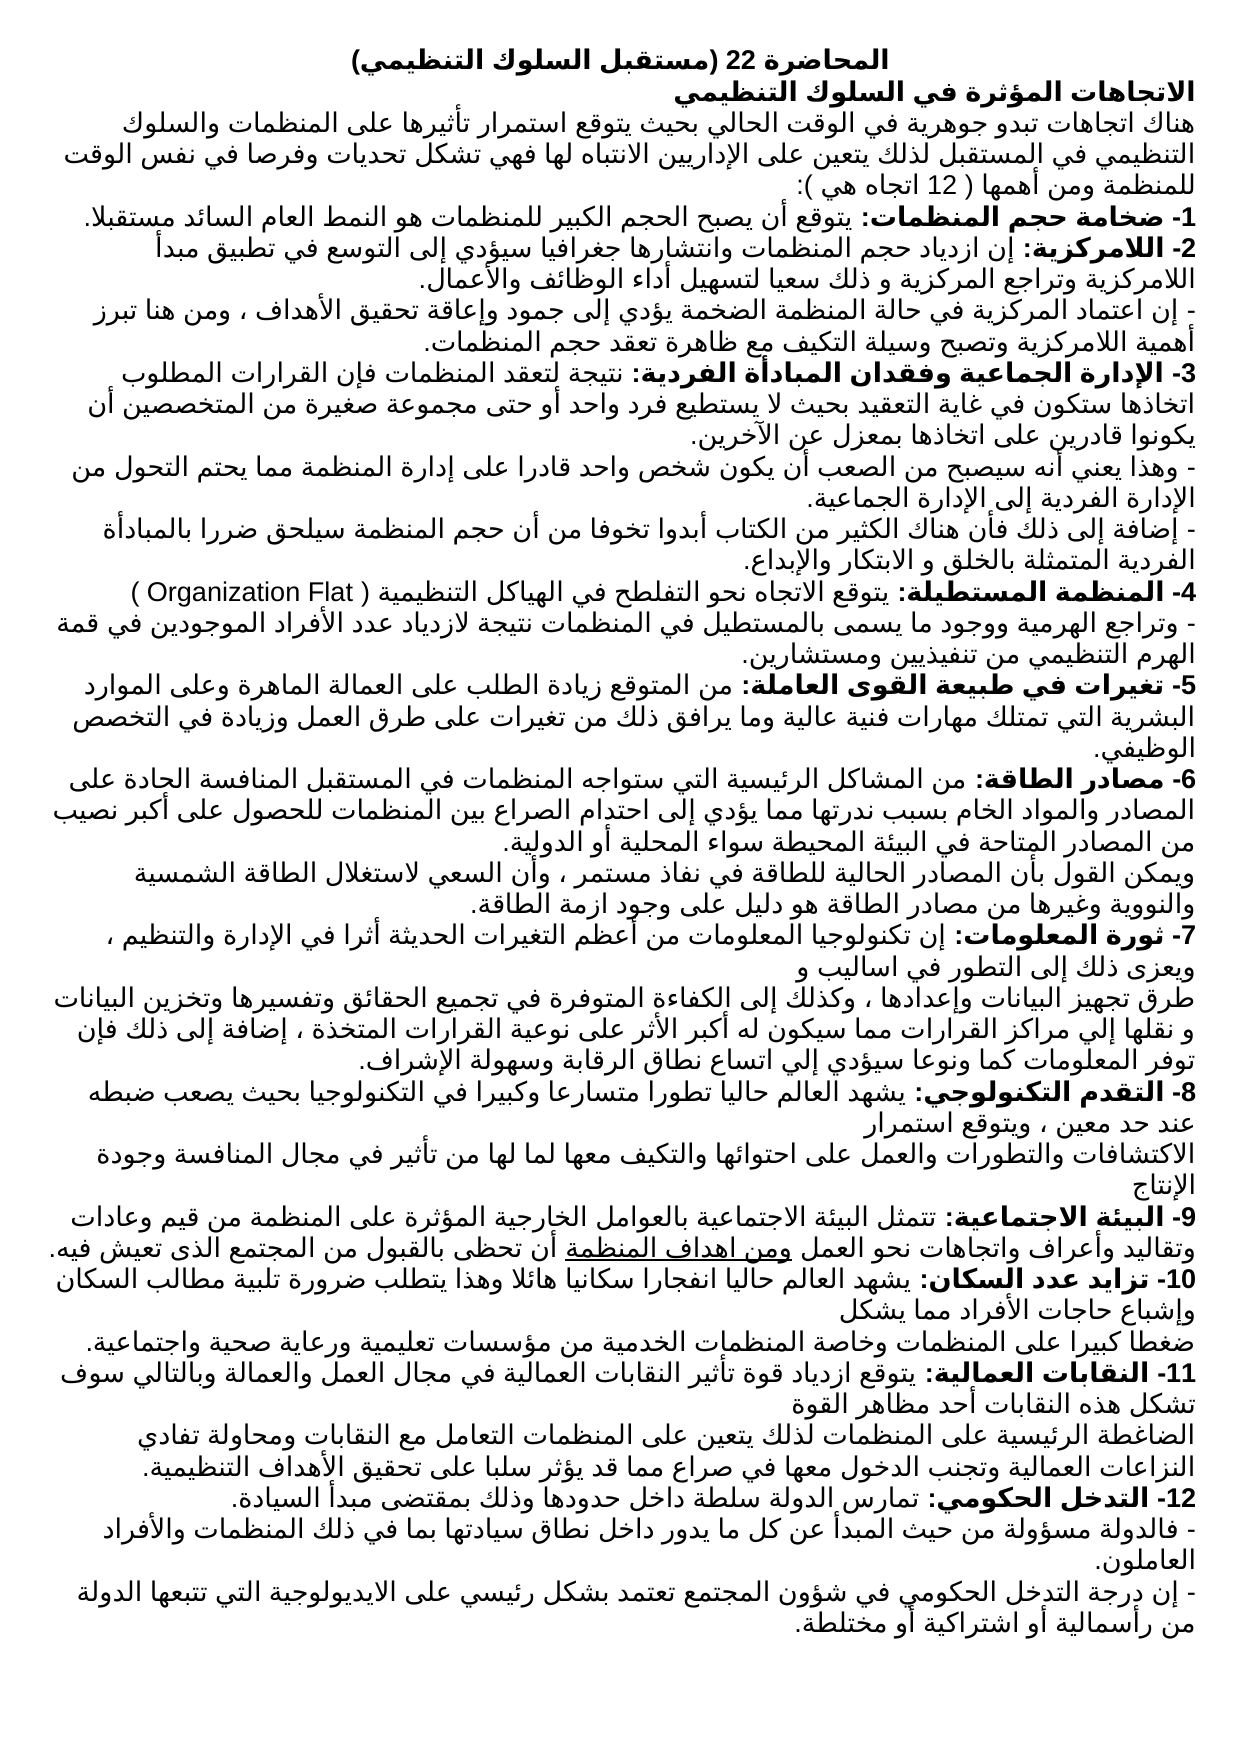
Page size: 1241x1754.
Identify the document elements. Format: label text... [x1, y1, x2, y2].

text الاكتشافات والتطورات والعمل على احتوائها والتكيف معها لما لها من تأثير في مجال المنافسة وجودة الإنتاج [44, 1138, 1196, 1201]
text 2- اللامركزية: إن ازدياد حجم المنظمات وانتشارها جغرافيا سيؤدي إلى التوسع في تطبيق مبدأ اللامركزية وتراجع المركزية و ذلك سعيا لتسهيل أداء الوظائف والأعمال. [44, 232, 1196, 294]
text 1- ضخامة حجم المنظمات: يتوقع أن يصبح الحجم الكبير للمنظمات هو النمط العام السائد مستقبلا. [44, 201, 1196, 232]
text 9- البيئة الاجتماعية: تتمثل البيئة الاجتماعية بالعوامل الخارجية المؤثرة على المنظمة من قيم وعادات وتقاليد وأعراف واتجاهات نحو العمل ومن اهداف المنظمة أن تحظى بالقبول من المجتمع الذى تعيش فيه. [44, 1201, 1196, 1263]
text - إضافة إلى ذلك فأن هناك الكثير من الكتاب أبدوا تخوفا من أن حجم المنظمة سيلحق ضررا بالمبادأة الفردية المتمثلة بالخلق و الابتكار والإبداع. [44, 513, 1196, 576]
text 7- ثورة المعلومات: إن تكنولوجيا المعلومات من أعظم التغيرات الحديثة أثرا في الإدارة والتنظيم ، ويعزى ذلك إلى التطور في اساليب و [44, 919, 1196, 982]
text - وهذا يعني أنه سيصبح من الصعب أن يكون شخص واحد قادرا على إدارة المنظمة مما يحتم التحول من الإدارة الفردية إلى الإدارة الجماعية. [44, 451, 1196, 513]
text - وتراجع الهرمية ووجود ما يسمى بالمستطيل في المنظمات نتيجة لازدياد عدد الأفراد الموجودين في قمة الهرم التنظيمي من تنفيذيين ومستشارين. [44, 607, 1196, 669]
text 6- مصادر الطاقة: من المشاكل الرئيسية التي ستواجه المنظمات في المستقبل المنافسة الحادة على المصادر والمواد الخام بسبب ندرتها مما يؤدي إلى احتدام الصراع بين المنظمات للحصول على أكبر نصيب من المصادر المتاحة في البيئة المحيطة سواء المحلية أو الدولية. [44, 763, 1196, 857]
text طرق تجهيز البيانات وإعدادها ، وكذلك إلى الكفاءة المتوفرة في تجميع الحقائق وتفسيرها وتخزين البيانات و نقلها إلي مراكز القرارات مما سيكون له أكبر الأثر على نوعية القرارات المتخذة ، إضافة إلى ذلك فإن توفر المعلومات كما ونوعا سيؤدي إلي اتساع نطاق الرقابة وسهولة الإشراف. [44, 982, 1196, 1076]
text 3- الإدارة الجماعية وفقدان المبادأة الفردية: نتيجة لتعقد المنظمات فإن القرارات المطلوب اتخاذها ستكون في غاية التعقيد بحيث لا يستطيع فرد واحد أو حتى مجموعة صغيرة من المتخصصين أن يكونوا قادرين على اتخاذها بمعزل عن الآخرين. [44, 357, 1196, 451]
text - إن اعتماد المركزية في حالة المنظمة الضخمة يؤدي إلى جمود وإعاقة تحقيق الأهداف ، ومن هنا تبرز أهمية اللامركزية وتصبح وسيلة التكيف مع ظاهرة تعقد حجم المنظمات. [44, 294, 1196, 357]
text ضغطا كبيرا على المنظمات وخاصة المنظمات الخدمية من مؤسسات تعليمية ورعاية صحية واجتماعية. [44, 1326, 1196, 1357]
text المحاضرة 22 (مستقبل السلوك التنظيمي) [44, 44, 1196, 76]
text 12- التدخل الحكومي: تمارس الدولة سلطة داخل حدودها وذلك بمقتضى مبدأ السيادة. [44, 1482, 1196, 1513]
text 11- النقابات العمالية: يتوقع ازدياد قوة تأثير النقابات العمالية في مجال العمل والعمالة وبالتالي سوف تشكل هذه النقابات أحد مظاهر القوة [44, 1357, 1196, 1419]
text الضاغطة الرئيسية على المنظمات لذلك يتعين على المنظمات التعامل مع النقابات ومحاولة تفادي النزاعات العمالية وتجنب الدخول معها في صراع مما قد يؤثر سلبا على تحقيق الأهداف التنظيمية. [44, 1419, 1196, 1482]
text 5- تغيرات في طبيعة القوى العاملة: من المتوقع زيادة الطلب على العمالة الماهرة وعلى الموارد البشرية التي تمتلك مهارات فنية عالية وما يرافق ذلك من تغيرات على طرق العمل وزيادة في التخصص الوظيفي. [44, 669, 1196, 763]
text - إن درجة التدخل الحكومي في شؤون المجتمع تعتمد بشكل رئيسي على الايديولوجية التي تتبعها الدولة من رأسمالية أو اشتراكية أو مختلطة. [44, 1576, 1196, 1638]
text 8- التقدم التكنولوجي: يشهد العالم حاليا تطورا متسارعا وكبيرا في التكنولوجيا بحيث يصعب ضبطه عند حد معين ، ويتوقع استمرار [44, 1076, 1196, 1138]
text - فالدولة مسؤولة من حيث المبدأ عن كل ما يدور داخل نطاق سيادتها بما في ذلك المنظمات والأفراد العاملون. [44, 1513, 1196, 1576]
text ويمكن القول بأن المصادر الحالية للطاقة في نفاذ مستمر ، وأن السعي لاستغلال الطاقة الشمسية والنووية وغيرها من مصادر الطاقة هو دليل على وجود ازمة الطاقة. [44, 857, 1196, 919]
text 4- المنظمة المستطيلة: يتوقع الاتجاه نحو التفلطح في الهياكل التنظيمية ( Organization Flat ) [44, 576, 1196, 607]
text الاتجاهات المؤثرة في السلوك التنظيمي [44, 76, 1196, 107]
text هناك اتجاهات تبدو جوهرية في الوقت الحالي بحيث يتوقع استمرار تأثيرها على المنظمات والسلوك التنظيمي في المستقبل لذلك يتعين على الإداريين الانتباه لها فهي تشكل تحديات وفرصا في نفس الوقت للمنظمة ومن أهمها ( 12 اتجاه هي ): [44, 107, 1196, 201]
text 10- تزايد عدد السكان: يشهد العالم حاليا انفجارا سكانيا هائلا وهذا يتطلب ضرورة تلبية مطالب السكان وإشباع حاجات الأفراد مما يشكل [44, 1263, 1196, 1326]
